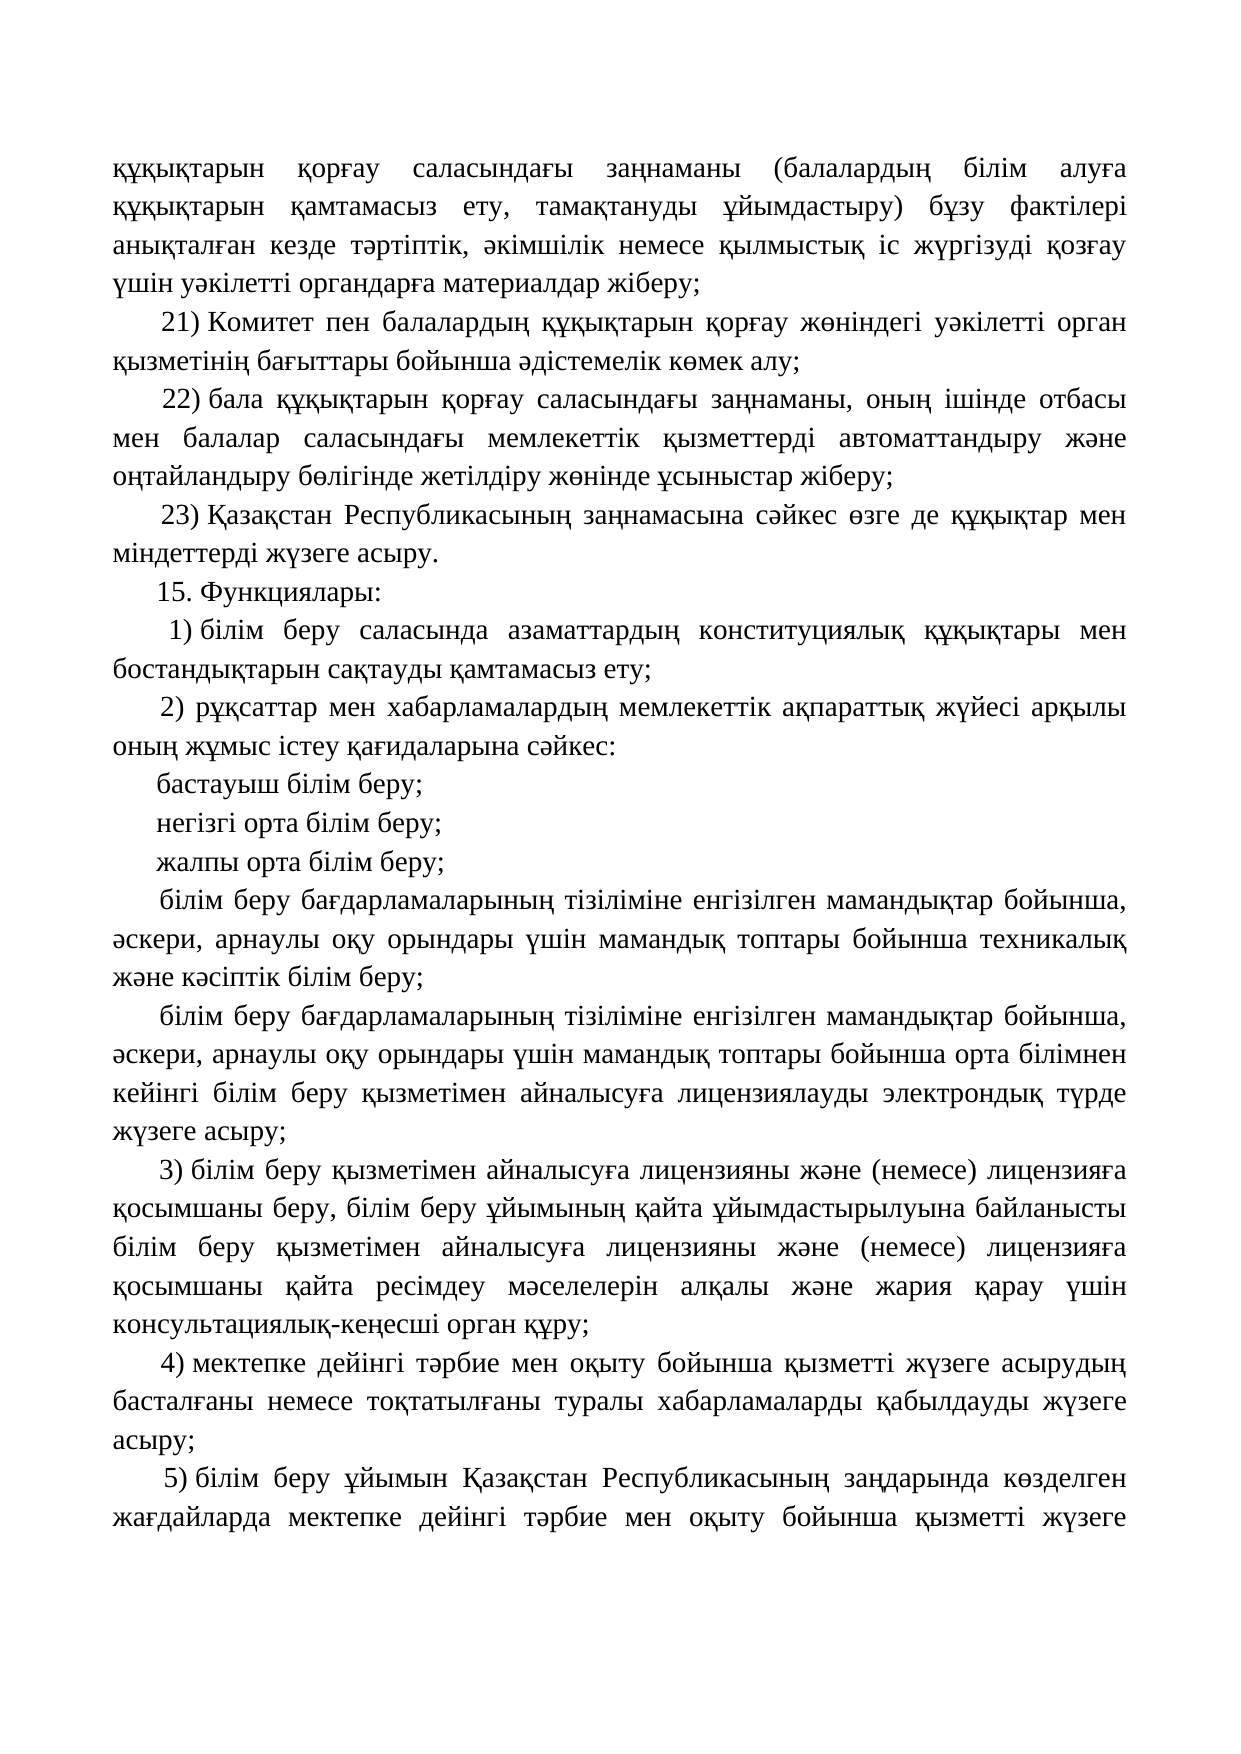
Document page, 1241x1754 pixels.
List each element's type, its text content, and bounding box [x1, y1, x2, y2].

text 22) бала құқықтарын қорғау саласындағы заңнаманы, оның ішінде отбасы мен балалар саласындағы мемлекеттік қызметтерді автоматтандыру және оңтайландыру бөлігінде жетілдіру жөнінде ұсыныстар жіберу; [112, 381, 1128, 492]
text 3) білім беру қызметімен айналысуға лицензияны және (немесе) лицензияға қосымшаны беру, білім беру ұйымының қайта ұйымдастырылуына байланысты білім беру қызметімен айналысуға лицензияны және (немесе) лицензияға қосымшаны қайта ресімдеу мәселелерін алқалы және жария қарау үшін консультациялық-кеңесші орган құру; [112, 1152, 1128, 1340]
text 23) Қазақстан Республикасының заңнамасына сәйкес өзге де құқықтар мен міндеттерді жүзеге асыру. [112, 497, 1128, 569]
text негізгі орта білім беру; [112, 805, 1128, 839]
text білім беру бағдарламаларының тізіліміне енгізілген мамандықтар бойынша, әскери, арнаулы оқу орындары үшін мамандық топтары бойынша орта білімнен кейінгі білім беру қызметiмен айналысуға лицензиялауды электрондық түрде жүзеге асыру; [112, 998, 1128, 1147]
text білім беру бағдарламаларының тізіліміне енгізілген мамандықтар бойынша, әскери, арнаулы оқу орындары үшін мамандық топтары бойынша техникалық және кәсіптік білім беру; [112, 882, 1128, 993]
text 4) мектепке дейінгі тәрбие мен оқыту бойынша қызметті жүзеге асырудың басталғаны немесе тоқтатылғаны туралы хабарламаларды қабылдауды жүзеге асыру; [112, 1345, 1128, 1455]
text 1) білім беру саласында азаматтардың конституциялық құқықтары мен бостандықтарын сақтауды қамтамасыз ету; [112, 612, 1128, 684]
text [112, 1460, 1128, 1532]
text 2) рұқсаттар мен хабарламалардың мемлекеттік ақпараттық жүйесі арқылы оның жұмыс істеу қағидаларына сәйкес: [112, 689, 1128, 762]
text 21) Комитет пен балалардың құқықтарын қорғау жөніндегі уәкілетті орган қызметінің бағыттары бойынша әдістемелік көмек алу; [112, 304, 1128, 376]
text жалпы орта білім беру; [112, 844, 1128, 877]
text 15. Функциялары: [112, 574, 1128, 607]
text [112, 150, 1128, 299]
text бастауыш білім беру; [112, 767, 1128, 800]
